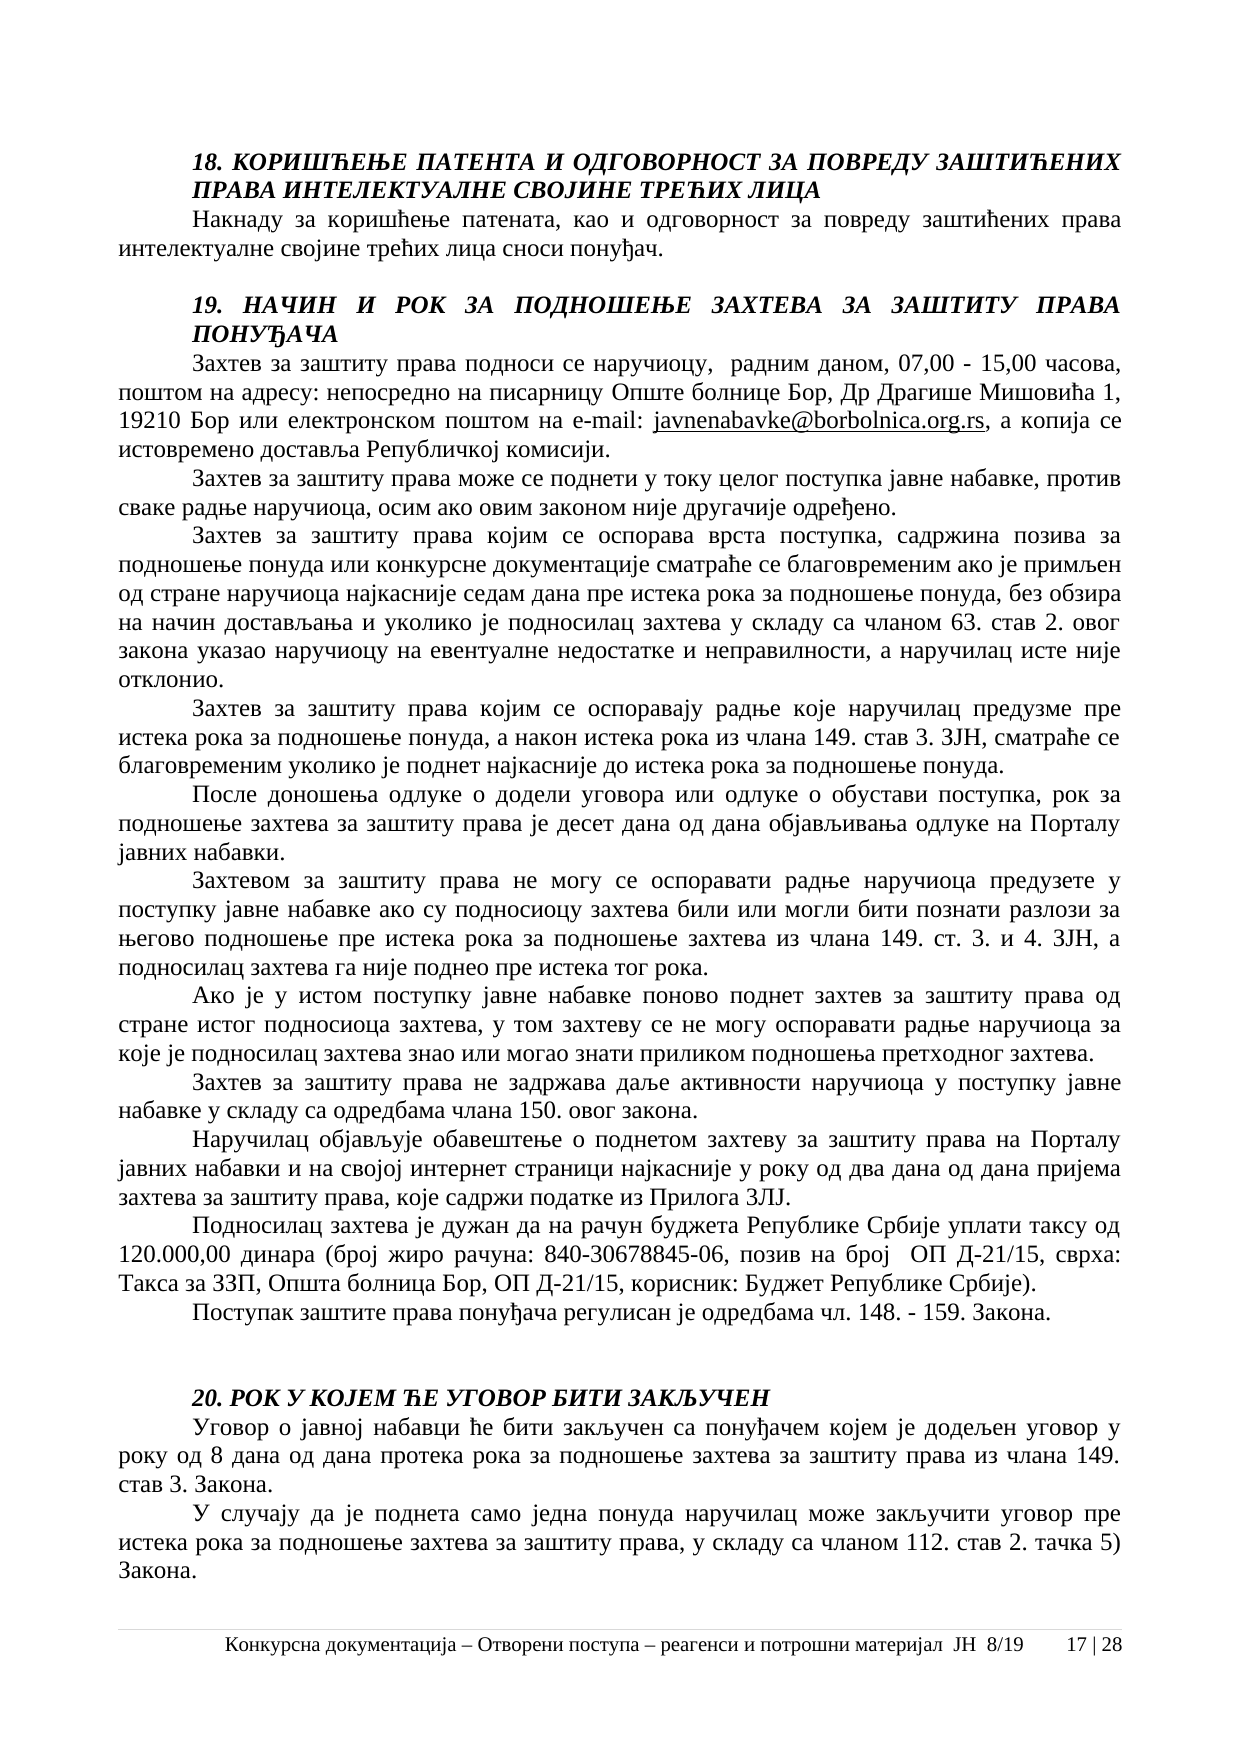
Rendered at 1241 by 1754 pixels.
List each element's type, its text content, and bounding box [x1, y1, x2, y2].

text 18. КОРИШЋЕЊЕ ПАТЕНТА И ОДГОВОРНОСТ ЗА ПОВРЕДУ ЗАШТИЋЕНИХ ПРАВА ИНТЕЛЕКТУАЛНЕ СВОЈИНЕ ТРЕЋИХ ЛИЦА [192, 147, 1122, 204]
text Захтевом за заштиту права не могу се оспоравати радње наручиоца предузете у поступку јавне набавке ако су подносиоцу захтева били или могли бити познати разлози за његово подношење пре истека рока за подношење захтева из члана 149. ст. 3. и 4. ЗЈН, а подносилац захтева га није поднео пре истека тог рока. [118, 866, 1122, 981]
text Захтев за заштиту права којим се оспоравају радње које наручилац предузме пре истека рока за подношење понуда, а након истека рока из члана 149. став 3. ЗЈН, сматраће се благовременим уколико је поднет најкасније до истека рока за подношење понуда. [118, 693, 1122, 779]
text Наручилац објављује обавештење о поднетом захтеву за заштиту права на Порталу јавних набавки и на својој интернет страници најкасније у року од два дана од дана пријема захтева за заштиту права, које садржи податке из Прилога 3ЛЈ. [118, 1124, 1122, 1211]
text Поступак заштите права понуђача регулисан је одредбама чл. 148. - 159. Закона. [118, 1297, 1122, 1326]
text Захтев за заштиту права може се поднети у току целог поступка јавне набавке, против сваке радње наручиоца, осим ако овим законом није другачије одређено. [118, 463, 1122, 521]
text Уговор о јавној набавци ће бити закључен са понуђачем којем је додељен уговор у року од 8 дана од дана протека рока за подношење захтева за заштиту права из члана 149. став 3. Закона. [118, 1412, 1122, 1498]
text 20. РОК У КОЈЕМ ЋЕ УГОВОР БИТИ ЗАКЉУЧЕН [192, 1383, 1122, 1412]
text Подносилац захтева је дужан да на рачун буджета Републике Србије уплати таксу од 120.000,00 динара (број жиро рачуна: 840-30678845-06, позив на број ОП Д-21/15, сврха: Такса за ЗЗП, Општа болница Бор, ОП Д-21/15, корисник: Буджет Републике Србије). [118, 1211, 1122, 1297]
text Ако је у истом поступку јавне набавке поново поднет захтев за заштиту права од стране истог подносиоца захтева, у том захтеву се не могу оспоравати радње наручиоца за које је подносилац захтева знао или могао знати приликом подношења претходног захтева. [118, 981, 1122, 1067]
text 19. НАЧИН И РОК ЗА ПОДНОШЕЊЕ ЗАХТЕВА ЗА ЗАШТИТУ ПРАВА ПОНУЂАЧА [192, 291, 1122, 348]
text Захтев за заштиту права подноси се наручиоцу, радним даном, 07,00 - 15,00 часова, поштом на адресу: непосредно на писарницу Опште болнице Бор, Др Драгише Мишовића 1, 19210 Бор или електронском поштом на e-mail: javnenabavke@borbolnica.org.rs, а копија се истовремено доставља Републичкој комисији. [118, 348, 1122, 463]
text Захтев за заштиту права којим се оспорава врста поступка, садржина позива за подношење понуда или конкурсне документације сматраће се благовременим ако је примљен од стране наручиоца најкасније седам дана пре истека рока за подношење понуда, без обзира на начин достављања и уколико је подносилац захтева у складу са чланом 63. став 2. овог закона указао наручиоцу на евентуалне недостатке и неправилности, а наручилац исте није отклонио. [118, 521, 1122, 693]
text У случају да је поднета само једна понуда наручилац може закључити уговор пре истека рока за подношење захтева за заштиту права, у складу са чланом 112. став 2. тачка 5) Закона. [118, 1498, 1122, 1584]
text Захтев за заштиту права не задржава даље активности наручиоца у поступку јавне набавке у складу са одредбама члана 150. овог закона. [118, 1067, 1122, 1124]
text После доношења одлуке о додели уговора или одлуке о обустави поступка, рок за подношење захтева за заштиту права је десет дана од дана објављивања одлуке на Порталу јавних набавки. [118, 779, 1122, 866]
text Накнаду за коришћење патената, као и одговорност за повреду заштићених права интелектуалне својине трећих лица сноси понуђач. [118, 204, 1122, 262]
